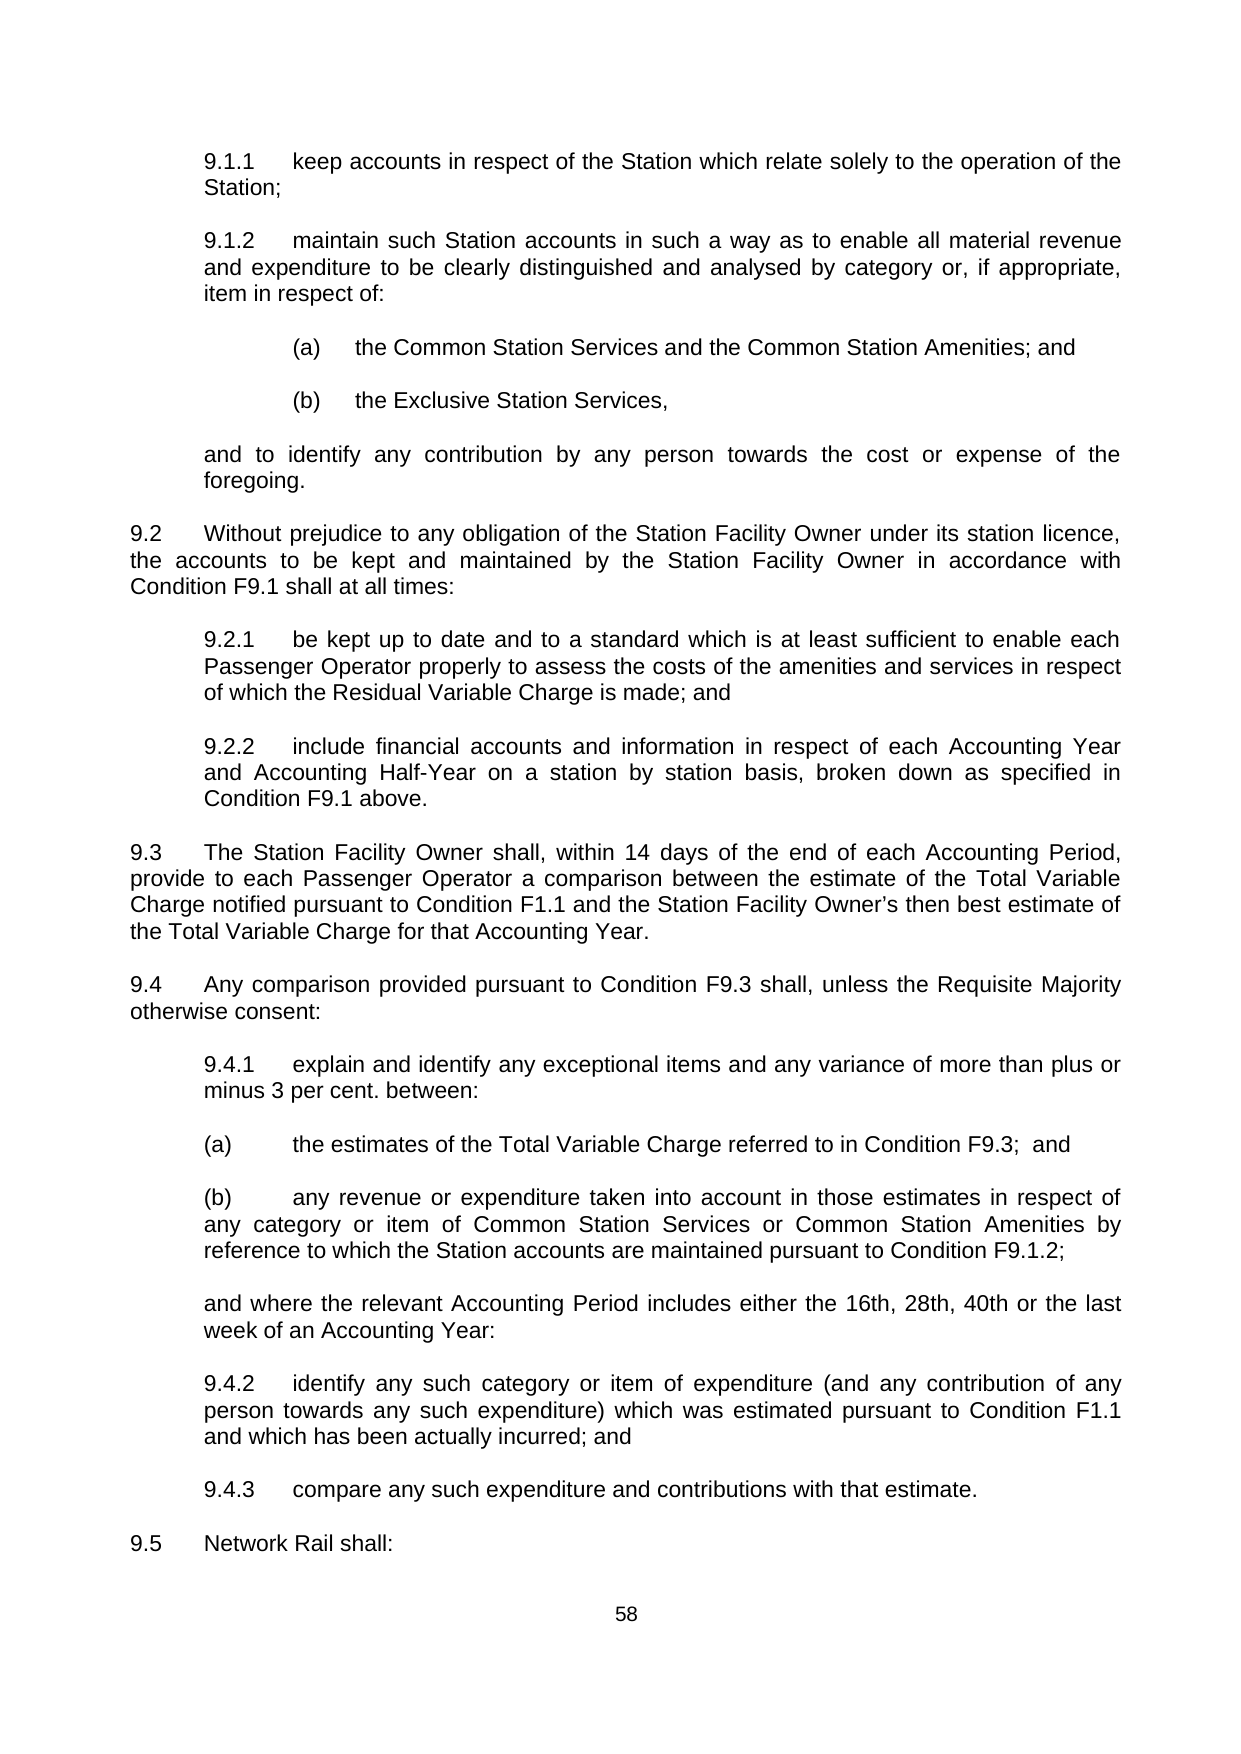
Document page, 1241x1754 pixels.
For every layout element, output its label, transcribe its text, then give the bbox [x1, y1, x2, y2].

text 9.4.3 compare any such expenditure and contributions with that estimate. [130, 1476, 1122, 1503]
text 9.3 The Station Facility Owner shall, within 14 days of the end of each Accounting Period, provide to each Passenger Operator a comparison between the estimate of the Total Variable Charge notified pursuant to Condition F1.1 and the Station Facility Owner’s then best estimate of the Total Variable Charge for that Accounting Year. [130, 839, 1122, 944]
text 9.1.2 maintain such Station accounts in such a way as to enable all material revenue and expenditure to be clearly distinguished and analysed by category or, if appropriate, item in respect of: [130, 227, 1122, 307]
text 9.5 Network Rail shall: [130, 1530, 1122, 1556]
text 9.1.1 keep accounts in respect of the Station which relate solely to the operation of the Station; [130, 148, 1122, 200]
text and to identify any contribution by any person towards the cost or expense of the foregoing. [130, 441, 1122, 493]
text 9.2 Without prejudice to any obligation of the Station Facility Owner under its station licence, the accounts to be kept and maintained by the Station Facility Owner in accordance with Condition F9.1 shall at all times: [130, 520, 1122, 599]
text (a) the estimates of the Total Variable Charge referred to in Condition F9.3; and [130, 1131, 1122, 1157]
text 9.4.2 identify any such category or item of expenditure (and any contribution of any person towards any such expenditure) which was estimated pursuant to Condition F1.1 and which has been actually incurred; and [130, 1370, 1122, 1449]
text and where the relevant Accounting Period includes either the 16th, 28th, 40th or the last week of an Accounting Year: [130, 1290, 1122, 1343]
text 9.2.2 include financial accounts and information in respect of each Accounting Year and Accounting Half-Year on a station by station basis, broken down as specified in Condition F9.1 above. [130, 733, 1122, 812]
text (b) any revenue or expenditure taken into account in those estimates in respect of any category or item of Common Station Services or Common Station Amenities by reference to which the Station accounts are maintained pursuant to Condition F9.1.2; [130, 1184, 1122, 1263]
text 9.4 Any comparison provided pursuant to Condition F9.3 shall, unless the Requisite Majority otherwise consent: [130, 971, 1122, 1024]
text 9.2.1 be kept up to date and to a standard which is at least sufficient to enable each Passenger Operator properly to assess the costs of the amenities and services in respect of which the Residual Variable Charge is made; and [130, 626, 1122, 706]
text 9.4.1 explain and identify any exceptional items and any variance of more than plus or minus 3 per cent. between: [130, 1051, 1122, 1104]
text (b) the Exclusive Station Services, [130, 387, 1122, 413]
text (a) the Common Station Services and the Common Station Amenities; and [130, 334, 1122, 360]
